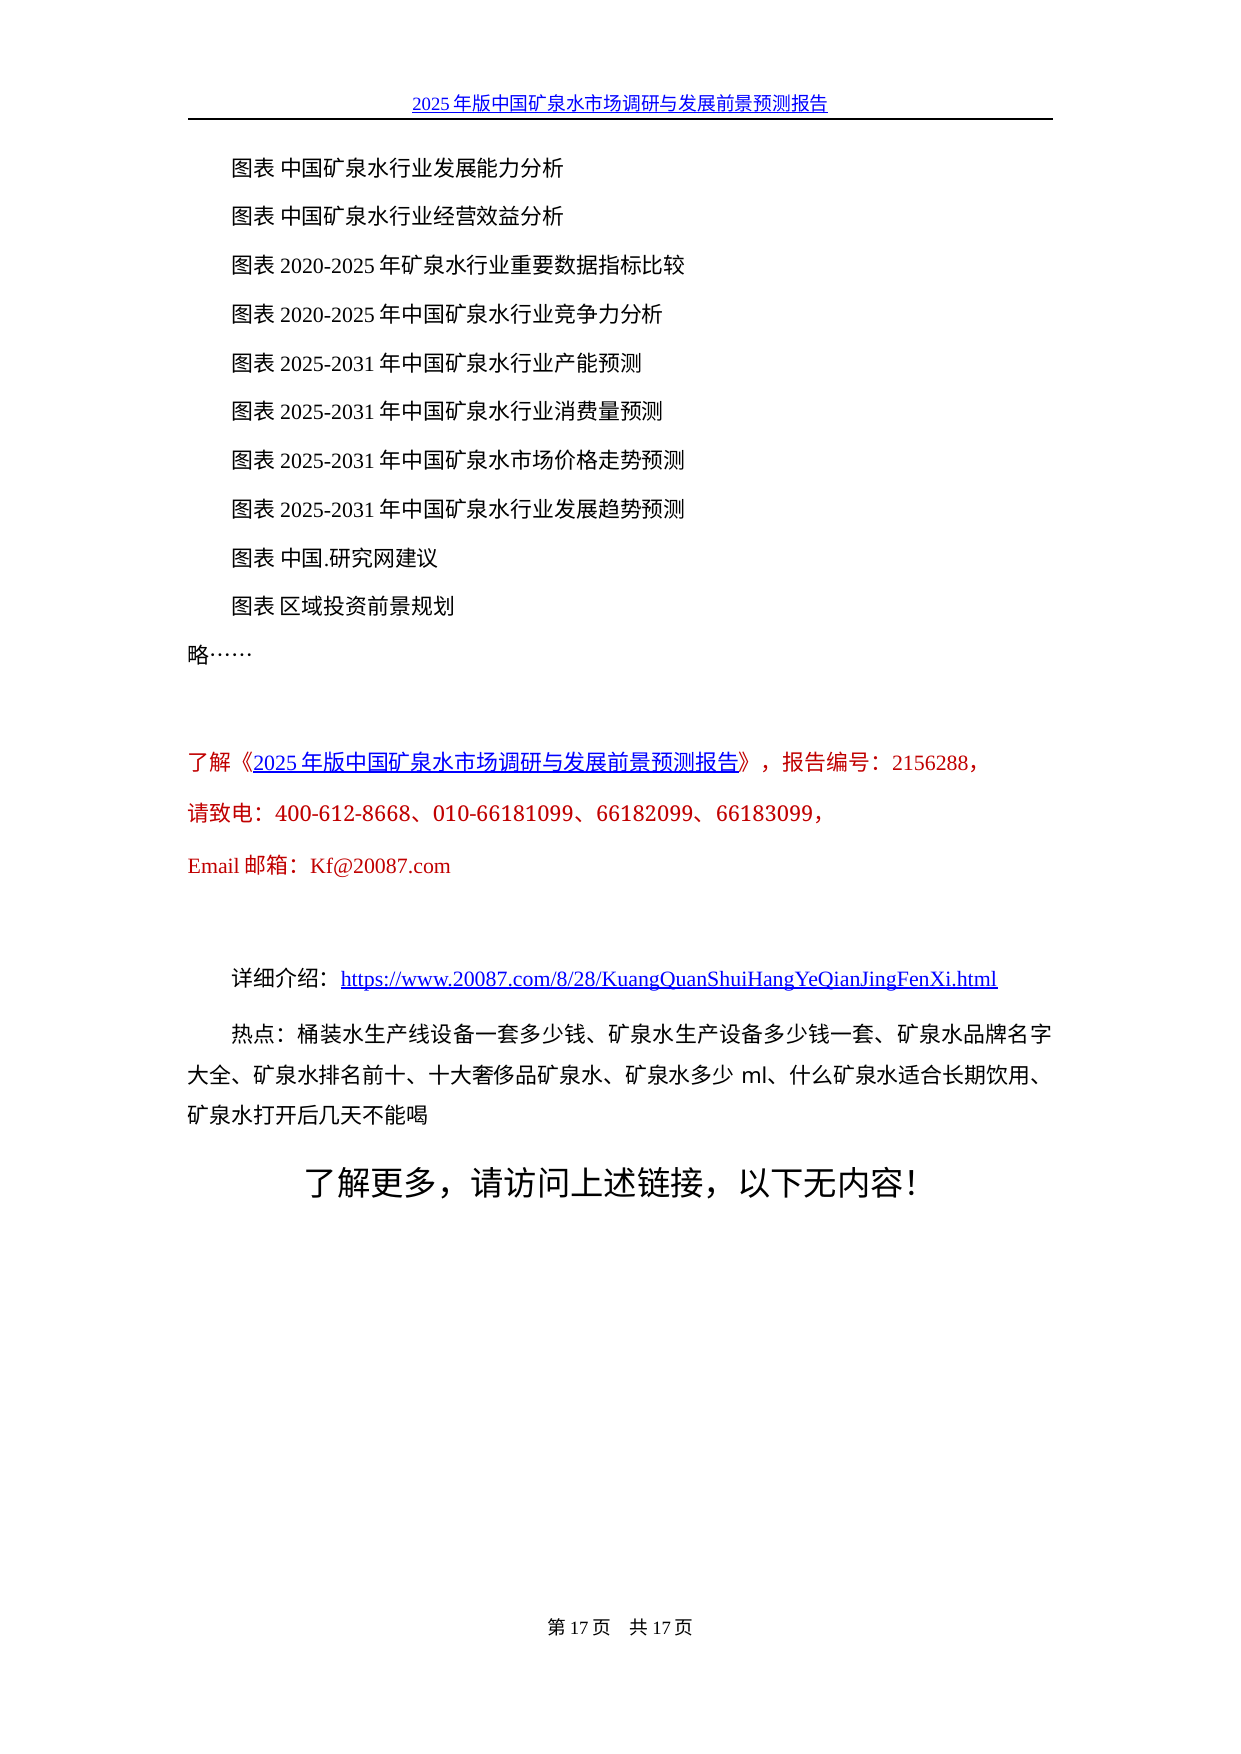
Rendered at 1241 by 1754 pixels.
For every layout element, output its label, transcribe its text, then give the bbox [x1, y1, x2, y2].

title 了解更多，请访问上述链接，以下无内容！ [187, 1148, 1053, 1213]
text 热点：桶装水生产线设备一套多少钱、矿泉水生产设备多少钱一套、矿泉水品牌名字大全、矿泉水排名前十、十大奢侈品矿泉水、矿泉水多少ml、什么矿泉水适合长期饮用、矿泉水打开后几天不能喝 [187, 1017, 1053, 1131]
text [187, 150, 1053, 670]
text Email邮箱：Kf@20087.com [187, 847, 1053, 880]
text 请致电：400-612-8668、010-66181099、66182099、66183099， [187, 796, 1053, 828]
text 详细介绍：https://www.20087.com/8/28/KuangQuanShuiHangYeQianJingFenXi.html [187, 960, 1053, 993]
text 了解《2025年版中国矿泉水市场调研与发展前景预测报告》，报告编号：2156288， [187, 744, 1053, 777]
